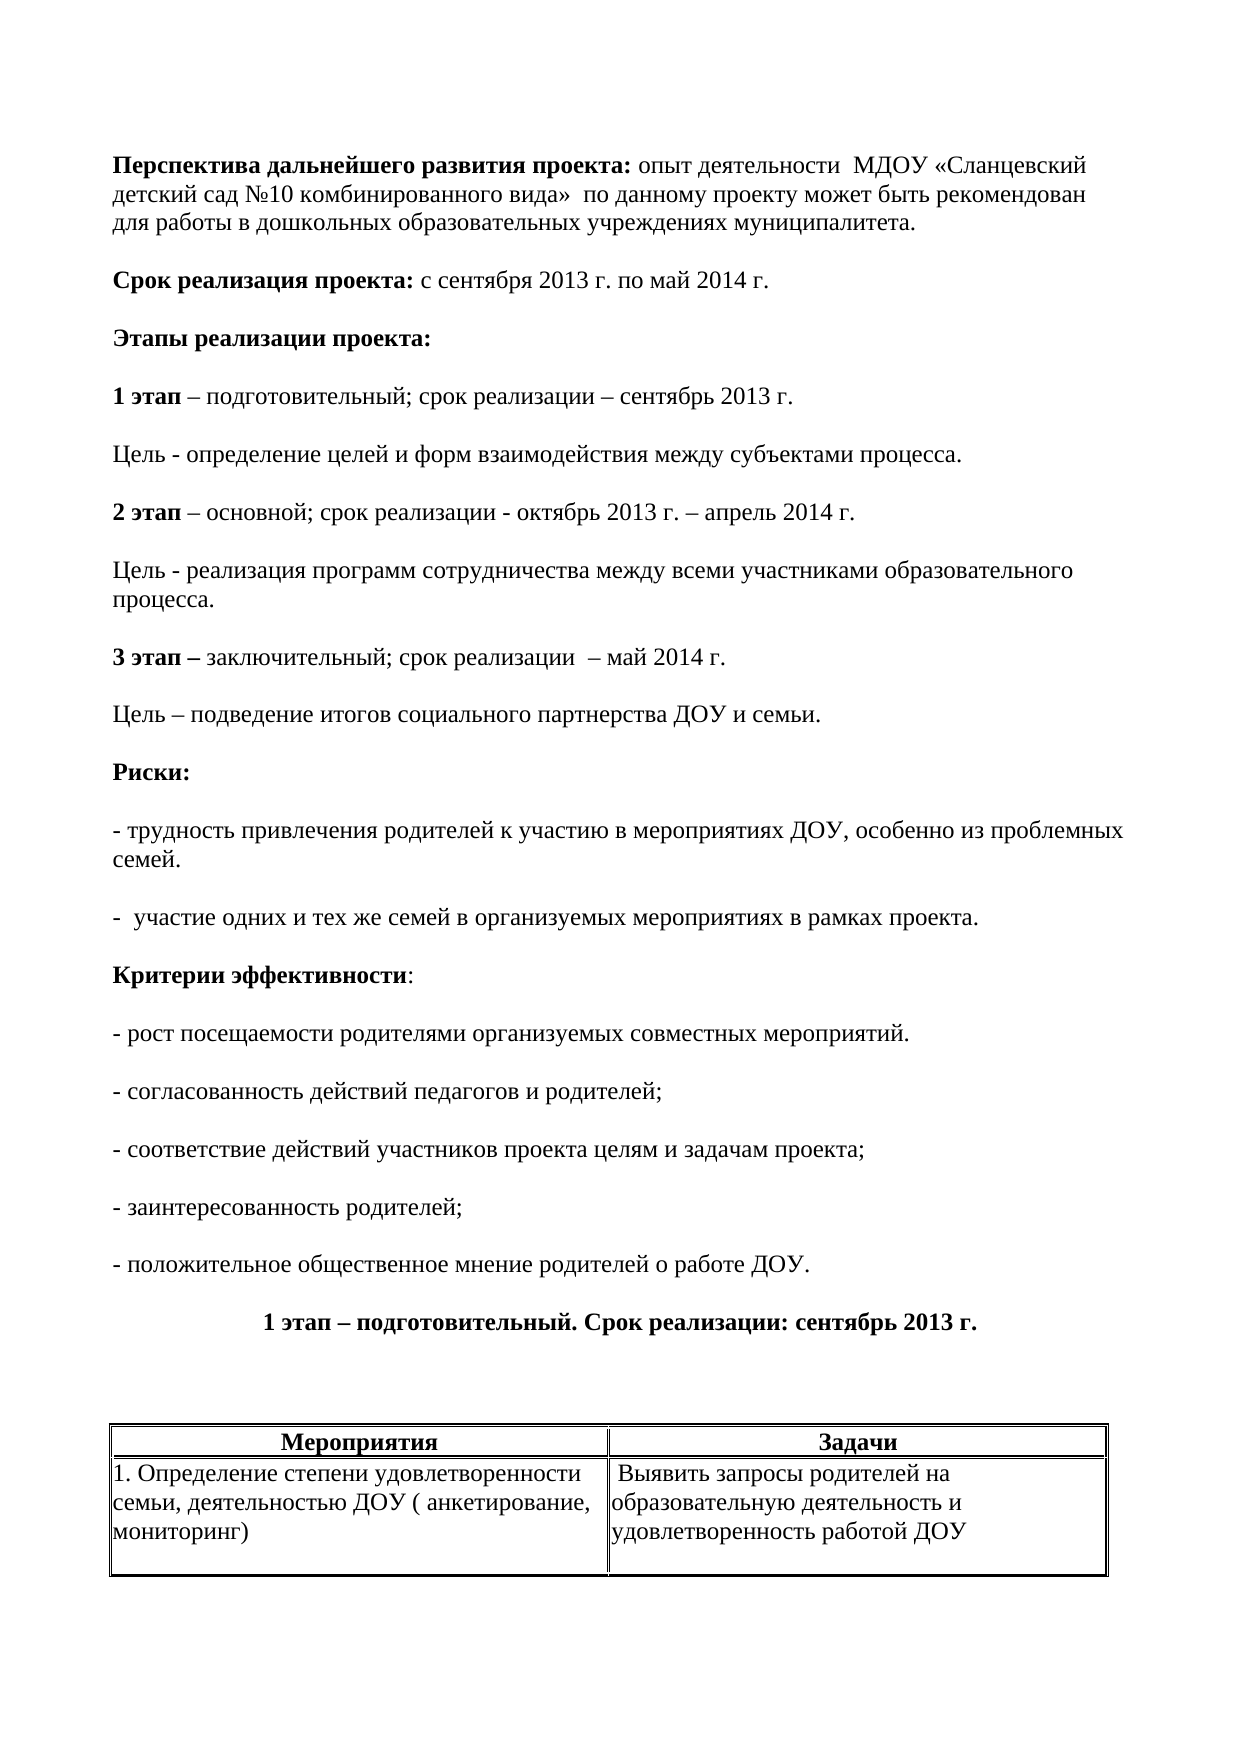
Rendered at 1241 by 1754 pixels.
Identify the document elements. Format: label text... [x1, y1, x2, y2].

text Этапы реализации проекта: [112, 323, 1128, 352]
text - положительное общественное мнение родителей о работе ДОУ. [112, 1249, 1128, 1278]
text - заинтересованность родителей; [112, 1192, 1128, 1220]
table_header Мероприятия [112, 1427, 609, 1455]
text 1 этап – подготовительный. Срок реализации: сентябрь 2013 г. [112, 1307, 1128, 1336]
text Перспектива дальнейшего развития проекта: опыт деятельности МДОУ «Сланцевский детский сад №10 комбинированного вида» по данному проекту может быть рекомендован для работы в дошкольных образовательных учреждениях муниципалитета. [112, 150, 1128, 236]
text Цель - реализация программ сотрудничества между всеми участниками образовательного процесса. [112, 555, 1128, 612]
text - трудность привлечения родителей к участию в мероприятиях ДОУ, особенно из проблемных семей. [112, 815, 1128, 873]
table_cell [609, 1455, 1106, 1574]
text - рост посещаемости родителями организуемых совместных мероприятий. [112, 1018, 1128, 1047]
text 1 этап – подготовительный; срок реализации – сентябрь 2013 г. [112, 381, 1128, 410]
text 3 этап – заключительный; срок реализации – май 2014 г. [112, 642, 1128, 670]
text Срок реализация проекта: с сентября 2013 г. по май 2014 г. [112, 265, 1128, 294]
text 2 этап – основной; срок реализации - октябрь 2013 г. – апрель 2014 г. [112, 497, 1128, 526]
text - согласованность действий педагогов и родителей; [112, 1076, 1128, 1104]
text - соответствие действий участников проекта целям и задачам проекта; [112, 1134, 1128, 1162]
text Цель - определение целей и форм взаимодействия между субъектами процесса. [112, 439, 1128, 468]
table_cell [112, 1455, 609, 1574]
text Риски: [112, 757, 1128, 786]
text - участие одних и тех же семей в организуемых мероприятиях в рамках проекта. [112, 902, 1128, 931]
text Критерии эффективности: [112, 960, 1128, 989]
table_header Задачи [609, 1427, 1105, 1455]
text Цель – подведение итогов социального партнерства ДОУ и семьи. [112, 699, 1128, 728]
